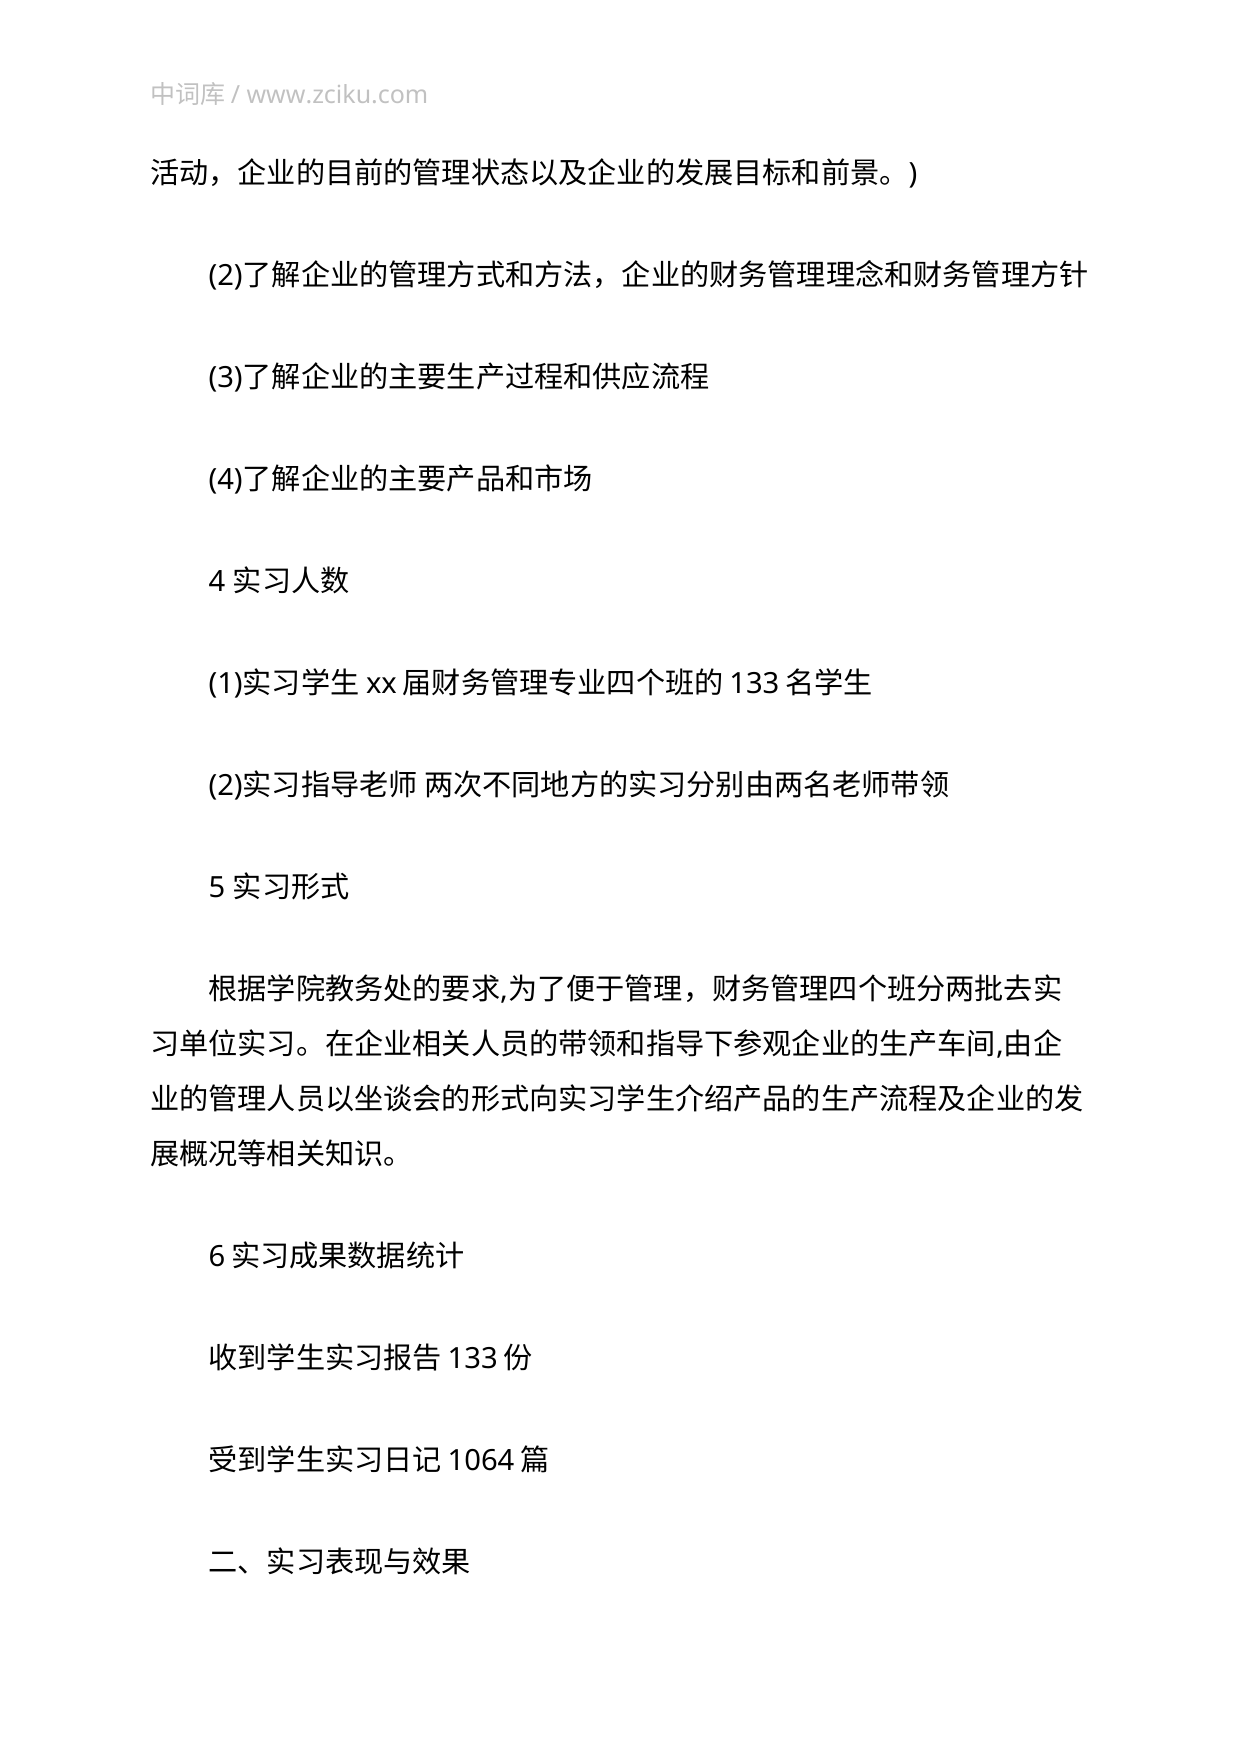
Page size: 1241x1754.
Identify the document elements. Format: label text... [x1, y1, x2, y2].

text 受到学生实习日记1064篇 [150, 1436, 1090, 1479]
text (1)实习学生 xx届财务管理专业四个班的133名学生 [150, 660, 1090, 702]
text (2)了解企业的管理方式和方法，企业的财务管理理念和财务管理方针 [150, 252, 1090, 294]
text 6实习成果数据统计 [150, 1232, 1090, 1275]
text 4 实习人数 [150, 558, 1090, 600]
text (3)了解企业的主要生产过程和供应流程 [150, 354, 1090, 396]
text (2)实习指导老师 两次不同地方的实习分别由两名老师带领 [150, 762, 1090, 804]
text 二、实习表现与效果 [150, 1538, 1090, 1581]
text (4)了解企业的主要产品和市场 [150, 456, 1090, 498]
text 5 实习形式 [150, 864, 1090, 906]
text 根据学院教务处的要求,为了便于管理，财务管理四个班分两批去实习单位实习。在企业相关人员的带领和指导下参观企业的生产车间,由企业的管理人员以坐谈会的形式向实习学生介绍产品的生产流程及企业的发展概况等相关知识。 [150, 966, 1090, 1173]
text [150, 150, 1090, 192]
text 收到学生实习报告133份 [150, 1334, 1090, 1377]
